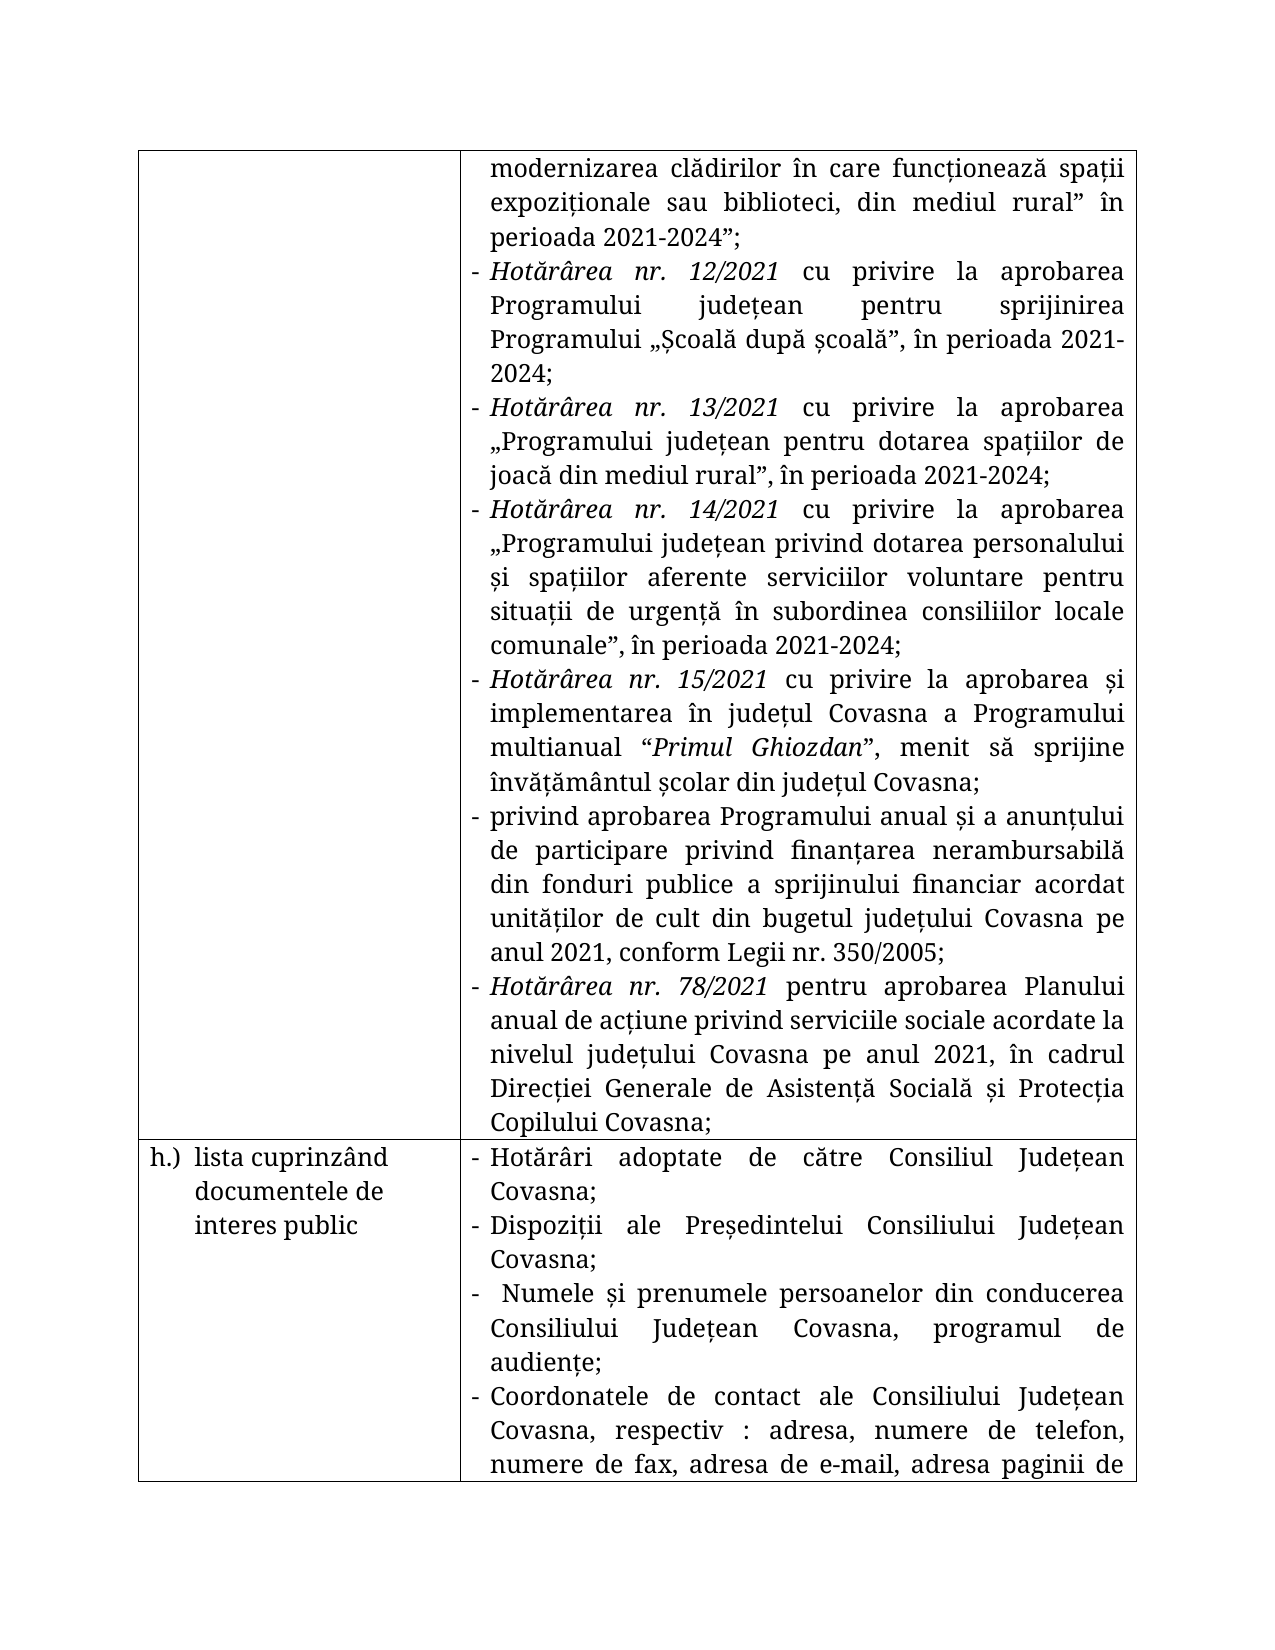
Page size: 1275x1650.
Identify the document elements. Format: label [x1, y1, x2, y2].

table_cell [461, 151, 1136, 1139]
table_cell [461, 1140, 1136, 1481]
table_cell [139, 151, 460, 1139]
table_cell [139, 1140, 460, 1481]
